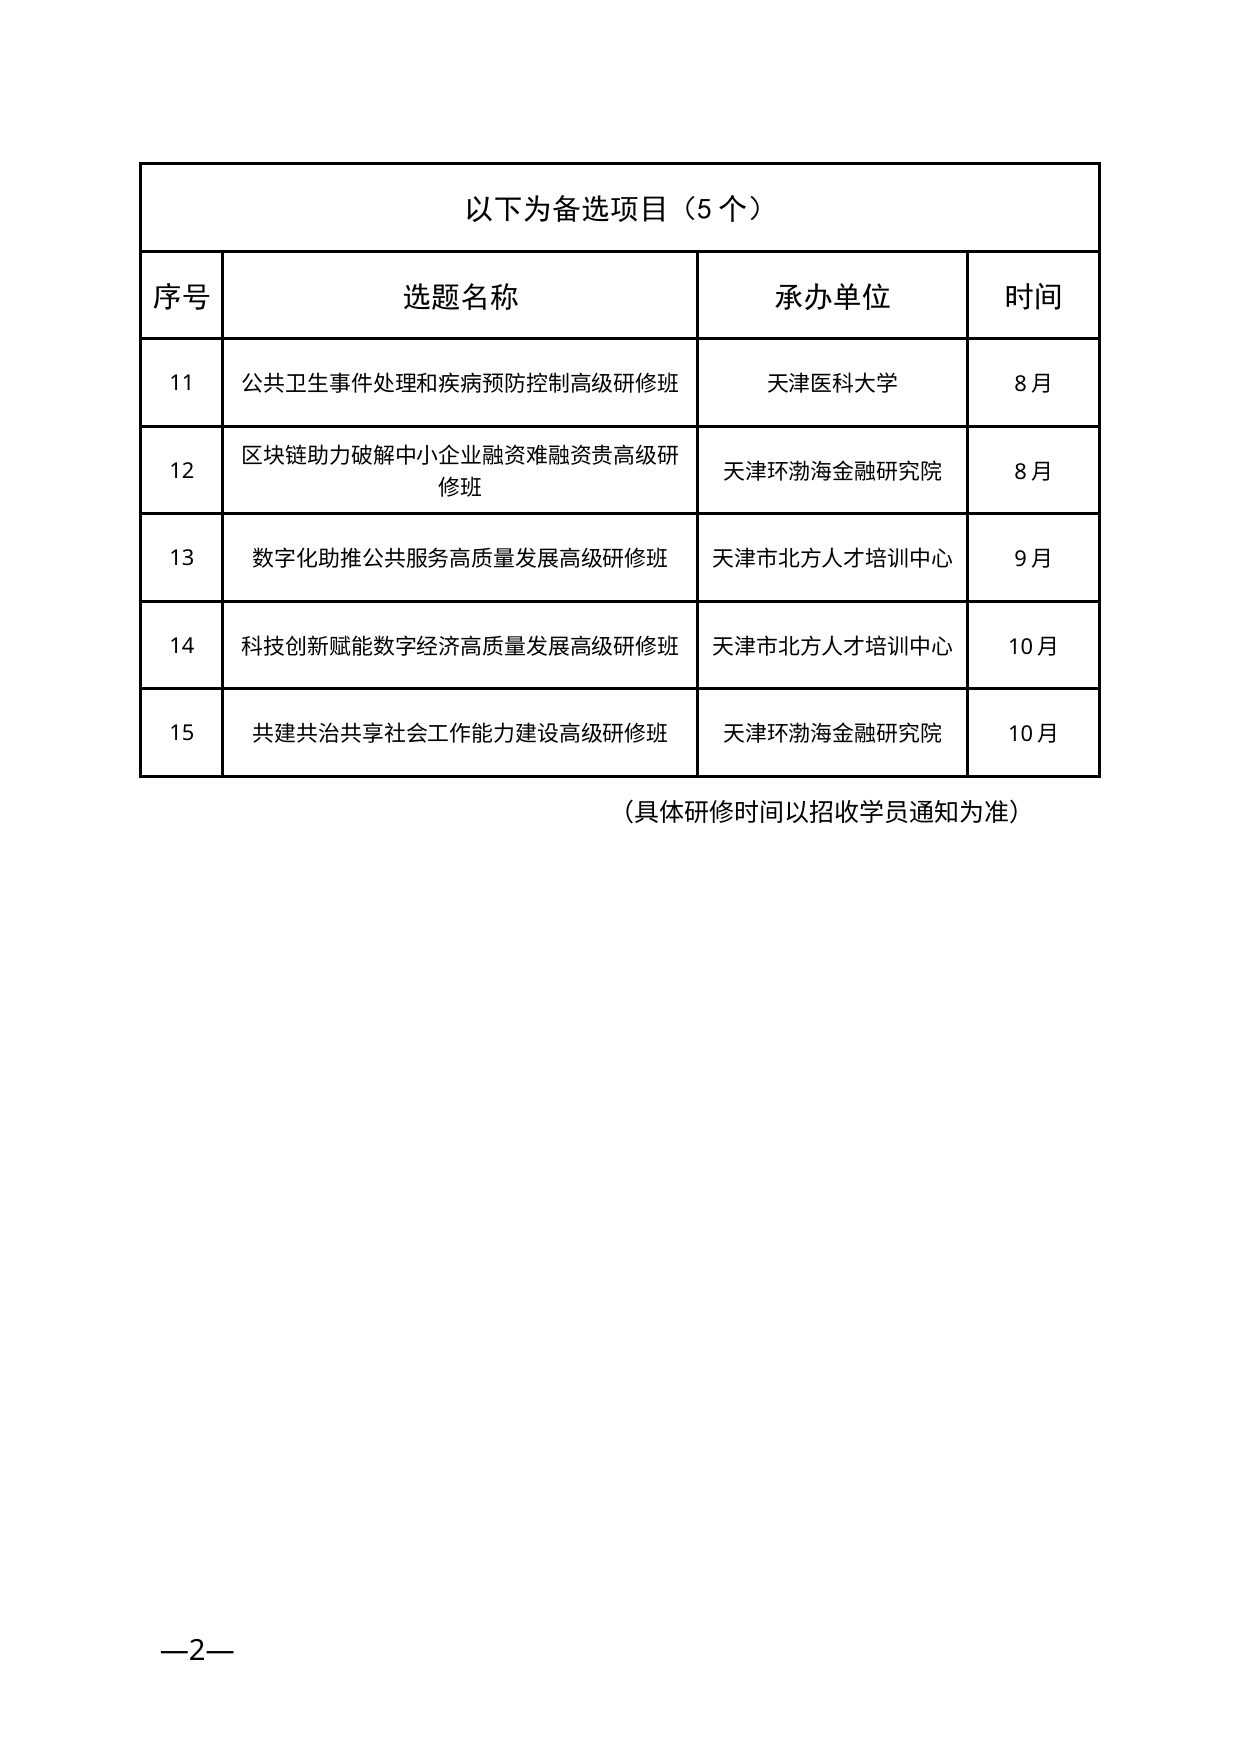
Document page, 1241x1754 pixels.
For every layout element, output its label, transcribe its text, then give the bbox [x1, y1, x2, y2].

table_cell 12 [142, 428, 221, 512]
text （具体研修时间以招收学员通知为准） [159, 778, 1081, 843]
table_cell 15 [142, 690, 221, 774]
table_cell 选题名称 [224, 253, 696, 337]
table_cell 科技创新赋能数字经济高质量发展高级研修班 [224, 603, 696, 687]
table_cell 10月 [969, 603, 1098, 687]
table_cell 天津环渤海金融研究院 [699, 428, 966, 512]
table_cell 13 [142, 515, 221, 599]
table_cell 数字化助推公共服务高质量发展高级研修班 [224, 515, 696, 599]
table_cell 天津市北方人才培训中心 [699, 515, 966, 599]
table_cell 承办单位 [699, 253, 966, 337]
table_cell 区块链助力破解中小企业融资难融资贵高级研修班 [224, 428, 696, 512]
table_cell 10月 [969, 690, 1098, 774]
table_cell 9月 [969, 515, 1098, 599]
table_cell 8月 [969, 340, 1098, 424]
table_cell 公共卫生事件处理和疾病预防控制高级研修班 [224, 340, 696, 424]
table_cell 14 [142, 603, 221, 687]
table_cell 8月 [969, 428, 1098, 512]
table_cell 时间 [969, 253, 1098, 337]
table_cell 共建共治共享社会工作能力建设高级研修班 [224, 690, 696, 774]
table_cell 天津医科大学 [699, 340, 966, 424]
table_cell 天津环渤海金融研究院 [699, 690, 966, 774]
table_cell 天津市北方人才培训中心 [699, 603, 966, 687]
table_cell 序号 [142, 253, 221, 337]
table_cell 以下为备选项目（5个） [142, 165, 1098, 249]
table_cell 11 [142, 340, 221, 424]
